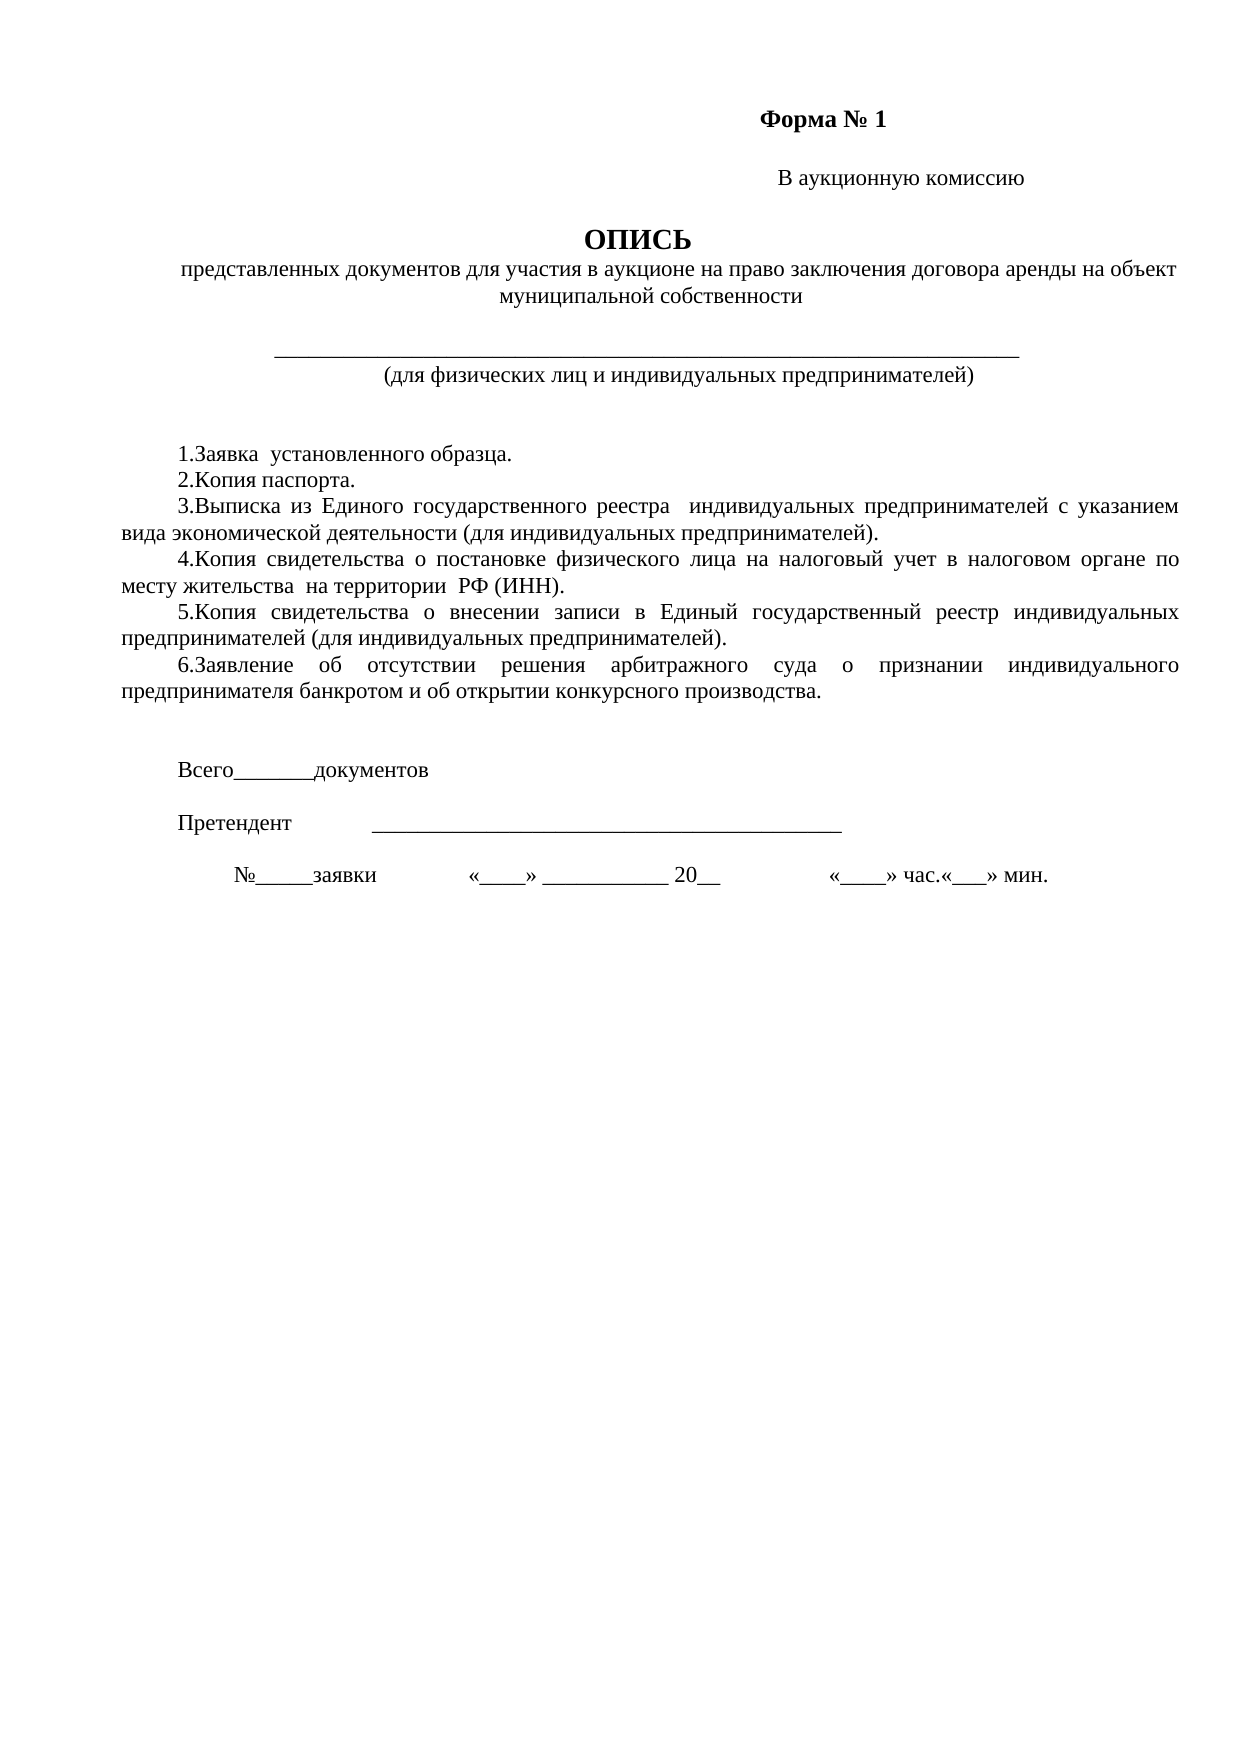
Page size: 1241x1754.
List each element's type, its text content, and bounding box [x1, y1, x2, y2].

text 6.Заявление об отсутствии решения арбитражного суда о признании индивидуального предпринимателя банкротом и об открытии конкурсного производства. [121, 651, 1181, 703]
text 3.Выписка из Единого государственного реестра индивидуальных предпринимателей с указанием вида экономической деятельности (для индивидуальных предпринимателей). [121, 493, 1181, 545]
text 4.Копия свидетельства о постановке физического лица на налоговый учет в налоговом органе по месту жительства на территории РФ (ИНН). [121, 545, 1181, 598]
text (для физических лиц и индивидуальных предпринимателей) [121, 361, 1181, 387]
text представленных документов для участия в аукционе на право заключения договора аренды на объект муниципальной собственности [121, 255, 1181, 308]
text В аукционную комиссию [777, 164, 1181, 191]
subtitle Форма № 1 [177, 104, 1181, 133]
text _________________________________________________________________ [121, 334, 1181, 361]
text 5.Копия свидетельства о внесении записи в Единый государственный реестр индивидуальных предпринимателей (для индивидуальных предпринимателей). [121, 598, 1181, 651]
text №_____заявки «____» ___________ 20__ «____» час.«___» мин. [177, 862, 1181, 888]
text 2.Копия паспорта. [121, 466, 1181, 493]
text Претендент _________________________________________ [121, 809, 1181, 835]
text 1.Заявка установленного образца. [121, 440, 1181, 466]
text Всего_______документов [121, 756, 1181, 782]
subtitle ОПИСЬ [177, 222, 1181, 255]
